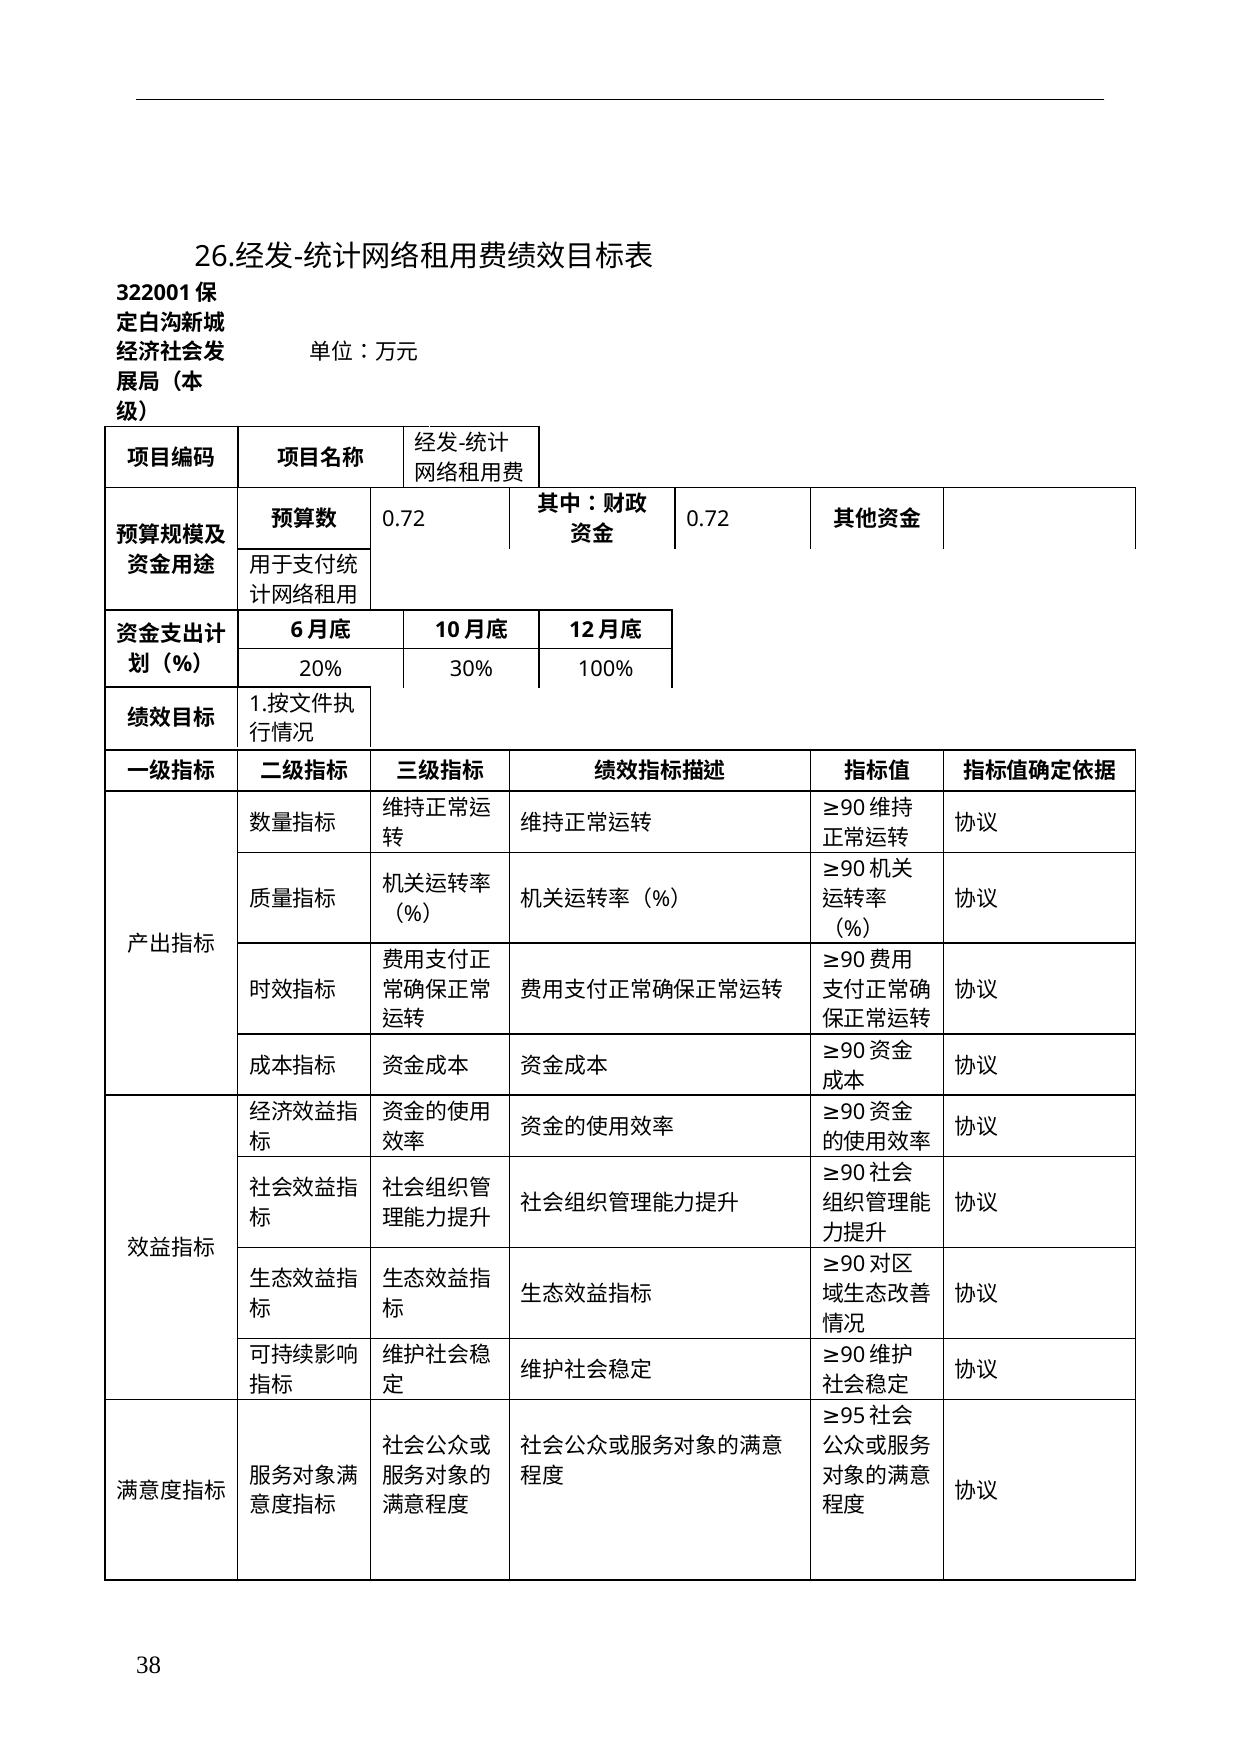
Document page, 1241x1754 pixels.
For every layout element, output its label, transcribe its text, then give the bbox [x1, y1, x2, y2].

table_header 指标值确定依据 [944, 751, 1135, 790]
table_cell 生态效益指标 [510, 1248, 810, 1337]
table_cell 协议 [944, 1248, 1135, 1337]
table_cell ≥95社会公众或服务对象的满意程度 [811, 1400, 943, 1579]
table_cell 经发-统计网络租用费 [404, 427, 538, 487]
table_cell 协议 [944, 1035, 1135, 1094]
table_cell 资金的使用效率 [510, 1096, 810, 1156]
table_cell 30% [404, 649, 538, 686]
table_cell 生态效益指标 [238, 1248, 370, 1337]
table_cell 可持续影响指标 [238, 1339, 370, 1398]
table_header 单位：万元 [238, 277, 429, 426]
table_cell 满意度指标 [106, 1400, 237, 1579]
table_cell 协议 [944, 944, 1135, 1033]
table_cell 效益指标 [106, 1096, 237, 1398]
table_cell 绩效目标 [106, 688, 237, 747]
table_cell 协议 [944, 1096, 1135, 1156]
table_cell 资金的使用效率 [371, 1096, 509, 1156]
table_cell 协议 [944, 1157, 1135, 1246]
table_cell 协议 [944, 792, 1135, 851]
table_cell 协议 [944, 1339, 1135, 1398]
table_cell 经济效益指标 [238, 1096, 370, 1156]
table_cell 预算数 [238, 488, 370, 548]
table_cell 维护社会稳定 [510, 1339, 810, 1398]
table_cell 6月底 [239, 611, 403, 647]
table_header 指标值 [811, 751, 943, 790]
table_cell 时效指标 [238, 944, 370, 1033]
table_cell 社会公众或服务对象的满意程度 [371, 1400, 509, 1579]
table_cell 生态效益指标 [371, 1248, 509, 1337]
text 26.经发-统计网络租用费绩效目标表 [136, 235, 1104, 275]
table_cell 社会公众或服务对象的满意程度 [510, 1400, 810, 1579]
table_cell 维护社会稳定 [371, 1339, 509, 1398]
table_cell 数量指标 [238, 792, 370, 851]
table_cell ≥90资金成本 [811, 1035, 943, 1094]
table_cell 社会组织管理能力提升 [510, 1157, 810, 1246]
table_cell 协议 [944, 853, 1135, 942]
table_header 绩效指标描述 [510, 751, 810, 790]
table_cell 0.72 [676, 488, 810, 548]
table_cell 100% [540, 649, 671, 686]
table_cell ≥90资金的使用效率 [811, 1096, 943, 1156]
table_cell 机关运转率（%） [510, 853, 810, 942]
table_cell 资金成本 [371, 1035, 509, 1094]
table_cell 社会组织管理能力提升 [371, 1157, 509, 1246]
table_cell 其中：财政 资金 [510, 488, 674, 548]
table_cell 协议 [944, 1400, 1135, 1579]
table_cell 资金成本 [510, 1035, 810, 1094]
table_cell ≥90费用支付正常确保正常运转 [811, 944, 943, 1033]
table_cell ≥90对区域生态改善情况 [811, 1248, 943, 1337]
table_cell 用于支付统计网络租用 [238, 550, 370, 609]
table_header 一级指标 [106, 751, 237, 790]
table_cell 12月底 [540, 611, 671, 647]
table_cell ≥90维护社会稳定 [811, 1339, 943, 1398]
table_cell 成本指标 [238, 1035, 370, 1094]
table_cell 费用支付正常确保正常运转 [371, 944, 509, 1033]
table_header 二级指标 [238, 751, 370, 790]
table_cell 费用支付正常确保正常运转 [510, 944, 810, 1033]
table_cell 项目编码 [106, 427, 237, 487]
table_cell 20% [239, 649, 403, 686]
table_cell 维持正常运转 [371, 792, 509, 851]
table_cell 社会效益指标 [238, 1157, 370, 1246]
table_cell 其他资金 [811, 488, 943, 548]
table_cell 1.按文件执行情况 [238, 688, 370, 747]
table_cell 质量指标 [238, 853, 370, 942]
table_cell 10月底 [404, 611, 538, 647]
table_cell 服务对象满意度指标 [238, 1400, 370, 1579]
table_cell 资金支出计划（%） [106, 611, 237, 686]
table_cell 预算规模及资金用途 [106, 488, 237, 609]
table_cell 0.72 [371, 488, 509, 548]
table_header 三级指标 [371, 751, 509, 790]
table_cell [944, 488, 1135, 548]
table_cell 维持正常运转 [510, 792, 810, 851]
table_header 322001保定白沟新城经济社会发展局（本级） [106, 277, 237, 426]
table_cell 项目名称 [239, 427, 403, 487]
table_cell ≥90社会组织管理能力提升 [811, 1157, 943, 1246]
table_cell ≥90机关运转率（%） [811, 853, 943, 942]
table_cell 机关运转率（%） [371, 853, 509, 942]
table_cell ≥90维持正常运转 [811, 792, 943, 851]
table_cell 产出指标 [106, 792, 237, 1094]
